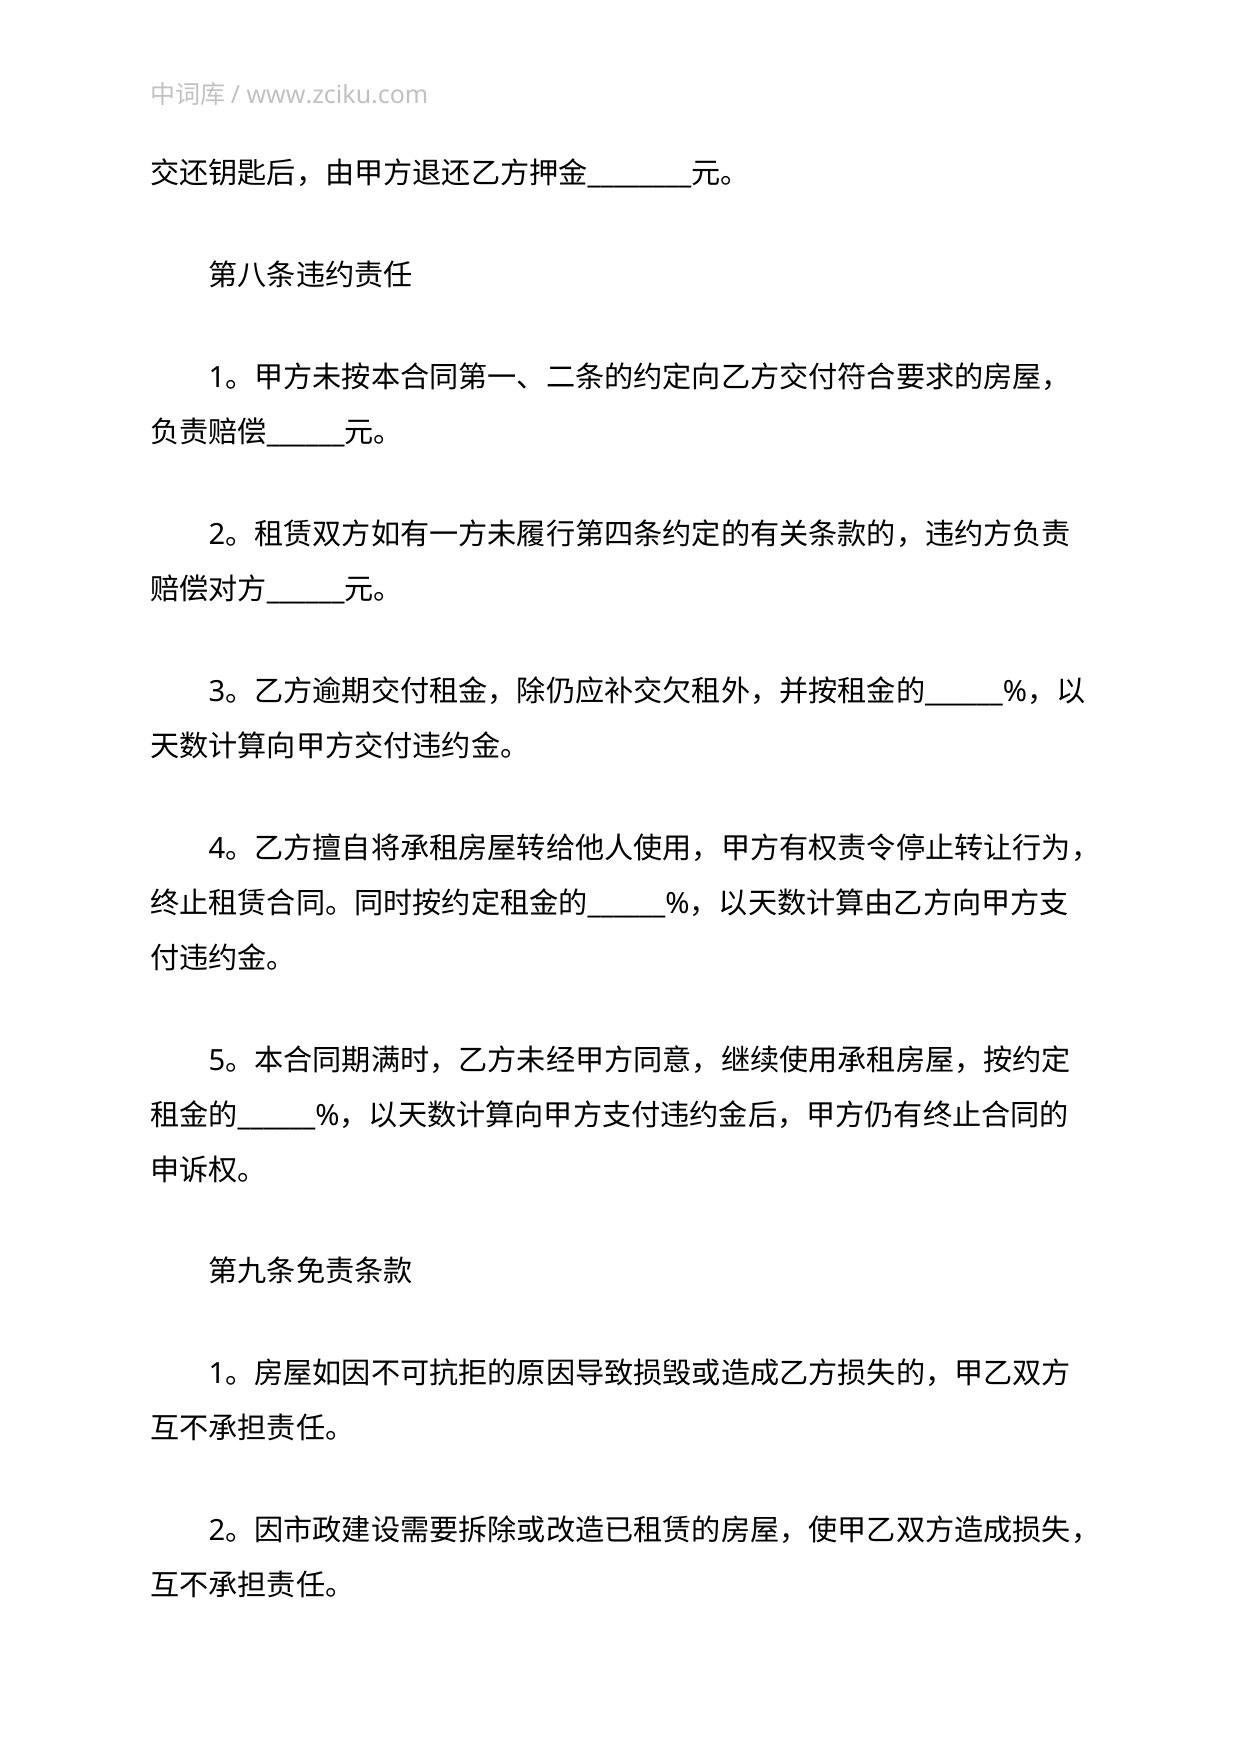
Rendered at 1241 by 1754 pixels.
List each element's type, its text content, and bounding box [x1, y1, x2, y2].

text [150, 150, 1090, 192]
text 2。因市政建设需要拆除或改造已租赁的房屋，使甲乙双方造成损失，互不承担责任。 [150, 1507, 1090, 1604]
text 5。本合同期满时，乙方未经甲方同意，继续使用承租房屋，按约定租金的______%，以天数计算向甲方支付违约金后，甲方仍有终止合同的申诉权。 [150, 1036, 1090, 1188]
text 第八条违约责任 [150, 252, 1090, 294]
text 1。房屋如因不可抗拒的原因导致损毁或造成乙方损失的，甲乙双方互不承担责任。 [150, 1350, 1090, 1447]
text 3。乙方逾期交付租金，除仍应补交欠租外，并按租金的______%，以天数计算向甲方交付违约金。 [150, 668, 1090, 765]
text 2。租赁双方如有一方未履行第四条约定的有关条款的，违约方负责赔偿对方______元。 [150, 511, 1090, 608]
text 4。乙方擅自将承租房屋转给他人使用，甲方有权责令停止转让行为，终止租赁合同。同时按约定租金的______%，以天数计算由乙方向甲方支付违约金。 [150, 824, 1090, 977]
text 1。甲方未按本合同第一、二条的约定向乙方交付符合要求的房屋，负责赔偿______元。 [150, 354, 1090, 451]
text 第九条免责条款 [150, 1248, 1090, 1290]
